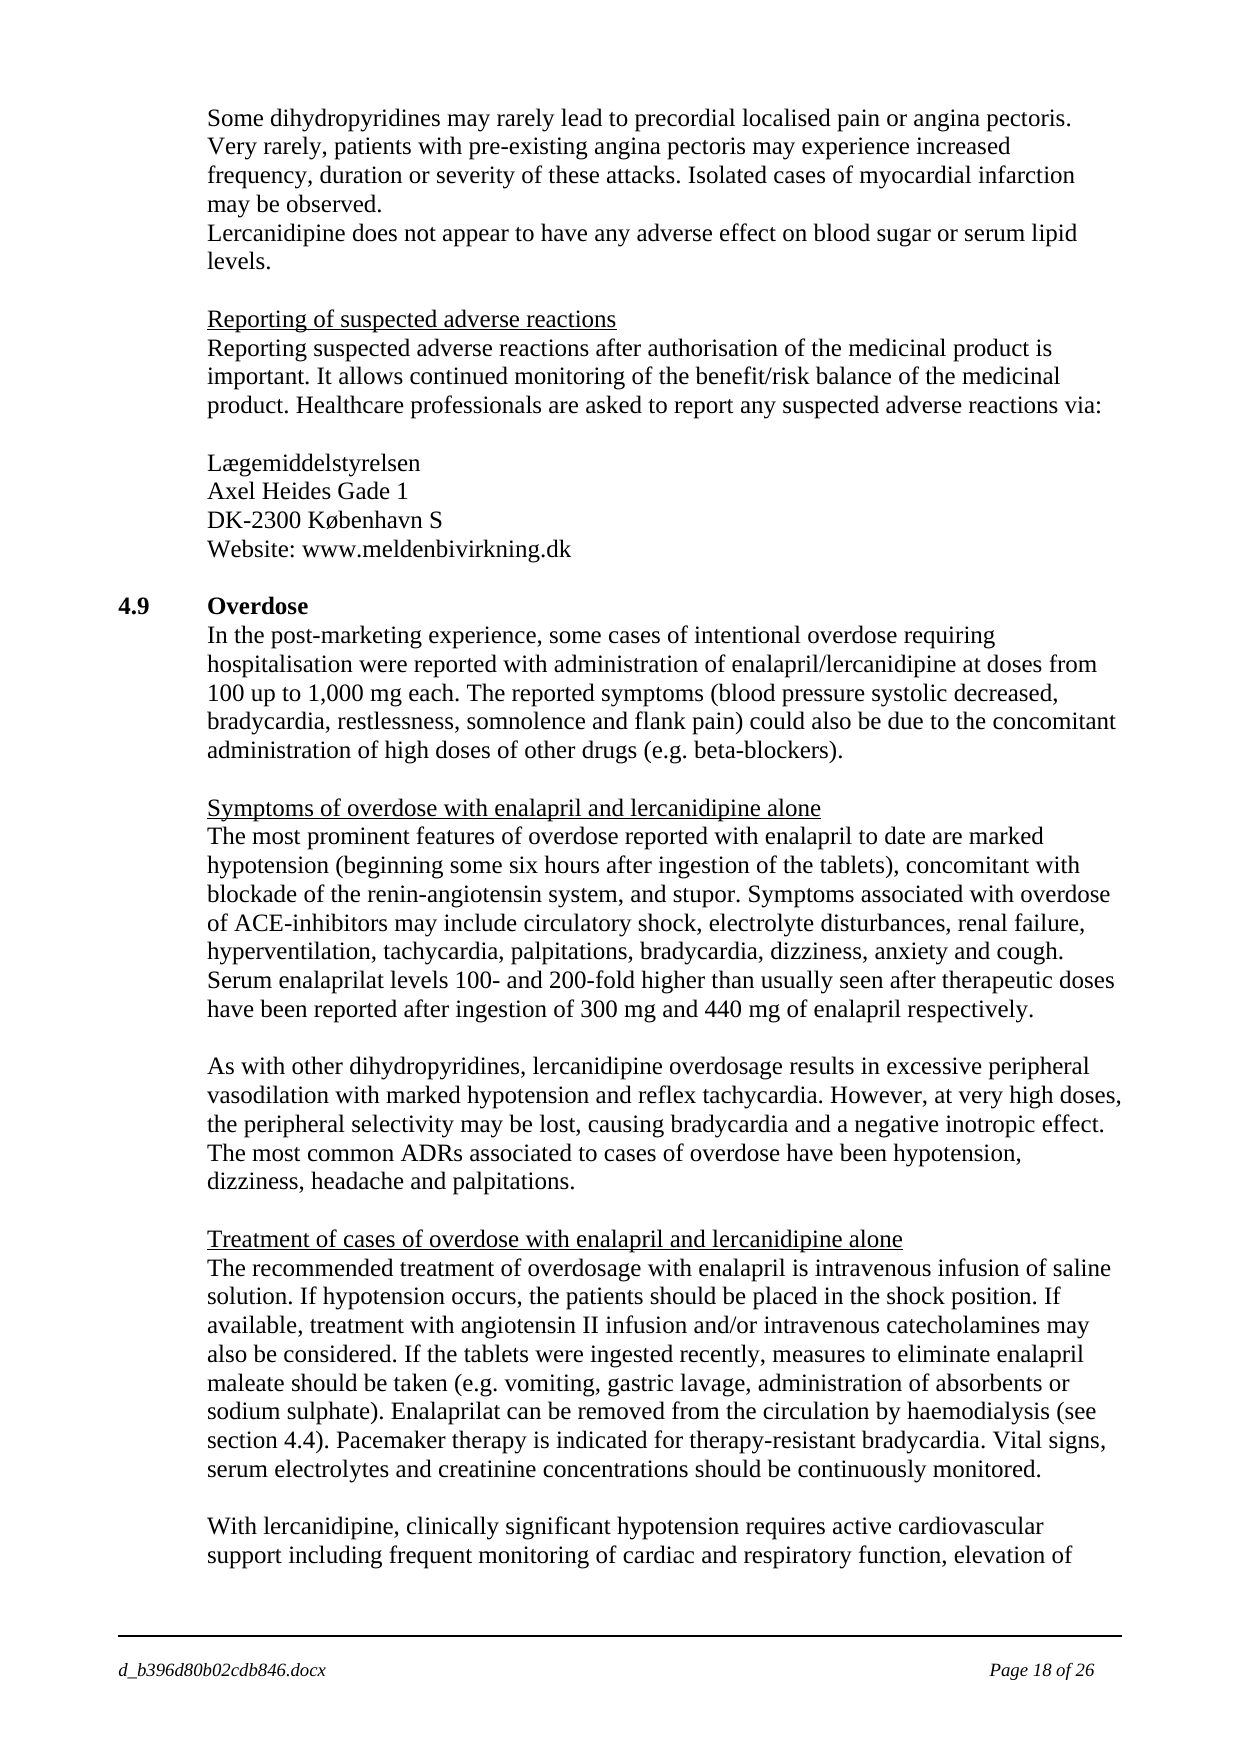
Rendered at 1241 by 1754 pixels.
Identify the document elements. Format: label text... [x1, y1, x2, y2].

text As with other dihydropyridines, lercanidipine overdosage results in excessive peripheral vasodilation with marked hypotension and reflex tachycardia. However, at very high doses, the peripheral selectivity may be lost, causing bradycardia and a negative inotropic effect. The most common ADRs associated to cases of overdose have been hypotension, dizziness, headache and palpitations. [207, 1051, 1122, 1195]
text Lægemiddelstyrelsen [207, 448, 1122, 476]
text Treatment of cases of overdose with enalapril and lercanidipine alone [207, 1224, 1122, 1253]
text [207, 1511, 1122, 1569]
text The most prominent features of overdose reported with enalapril to date are marked hypotension (beginning some six hours after ingestion of the tablets), concomitant with blockade of the renin-angiotensin system, and stupor. Symptoms associated with overdose of ACE-inhibitors may include circulatory shock, electrolyte disturbances, renal failure, hyperventilation, tachycardia, palpitations, bradycardia, dizziness, anxiety and cough. Serum enalaprilat levels 100- and 200-fold higher than usually seen after therapeutic doses have been reported after ingestion of 300 mg and 440 mg of enalapril respectively. [207, 821, 1122, 1023]
text In the post-marketing experience, some cases of intentional overdose requiring hospitalisation were reported with administration of enalapril/lercanidipine at doses from 100 up to 1,000 mg each. The reported symptoms (blood pressure systolic decreased, bradycardia, restlessness, somnolence and flank pain) could also be due to the concomitant administration of high doses of other drugs (e.g. beta-blockers). [207, 620, 1122, 764]
text DK-2300 København S [207, 505, 1122, 534]
text Reporting of suspected adverse reactions [207, 304, 1122, 333]
text Some dihydropyridines may rarely lead to precordial localised pain or angina pectoris. Very rarely, patients with pre-existing angina pectoris may experience increased frequency, duration or severity of these attacks. Isolated cases of myocardial infarction may be observed. [207, 103, 1122, 218]
text The recommended treatment of overdosage with enalapril is intravenous infusion of saline solution. If hypotension occurs, the patients should be placed in the shock position. If available, treatment with angiotensin II infusion and/or intravenous catecholamines may also be considered. If the tablets were ingested recently, measures to eliminate enalapril maleate should be taken (e.g. vomiting, gastric lavage, administration of absorbents or sodium sulphate). Enalaprilat can be removed from the circulation by haemodialysis (see section 4.4). Pacemaker therapy is indicated for therapy-resistant bradycardia. Vital signs, serum electrolytes and creatinine concentrations should be continuously monitored. [207, 1253, 1122, 1483]
text Reporting suspected adverse reactions after authorisation of the medicinal product is important. It allows continued monitoring of the benefit/risk balance of the medicinal product. Healthcare professionals are asked to report any suspected adverse reactions via: [207, 333, 1122, 419]
text Lercanidipine does not appear to have any adverse effect on blood sugar or serum lipid levels. [207, 218, 1122, 275]
text 4.9 Overdose [118, 591, 1122, 620]
text Axel Heides Gade 1 [207, 476, 1122, 505]
text Website: www.meldenbivirkning.dk [207, 534, 1122, 563]
text Symptoms of overdose with enalapril and lercanidipine alone [207, 793, 1122, 821]
